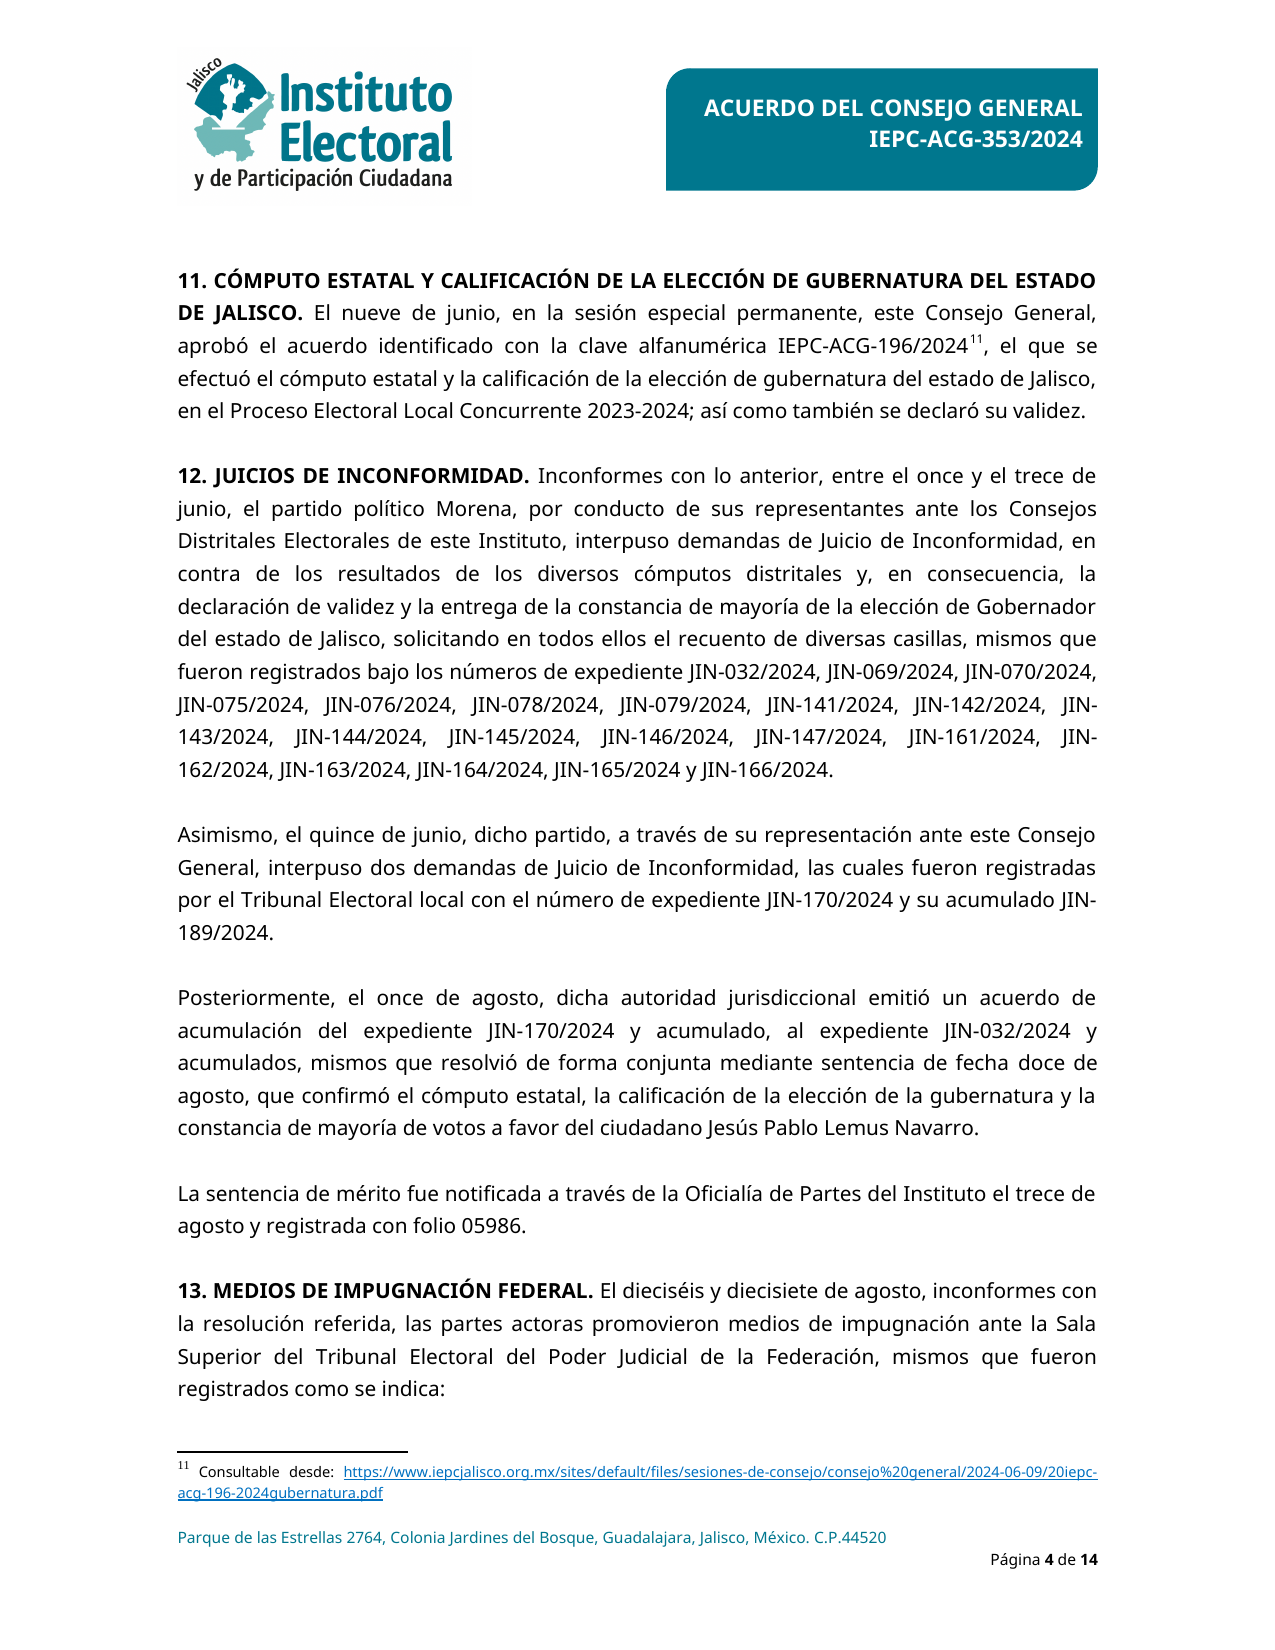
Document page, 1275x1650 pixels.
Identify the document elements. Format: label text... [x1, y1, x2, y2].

text 11. CÓMPUTO ESTATAL Y CALIFICACIÓN DE LA ELECCIÓN DE GUBERNATURA DEL ESTADO DE JALISCO. El nueve de junio, en la sesión especial permanente, este Consejo General, aprobó el acuerdo identificado con la clave alfanumérica IEPC-ACG-196/2024, el que se efectuó el cómputo estatal y la calificación de la elección de gubernatura del estado de Jalisco, en el Proceso Electoral Local Concurrente 2023-2024; así como también se declaró su validez. [177, 266, 1098, 425]
text Posteriormente, el once de agosto, dicha autoridad jurisdiccional emitió un acuerdo de acumulación del expediente JIN-170/2024 y acumulado, al expediente JIN-032/2024 y acumulados, mismos que resolvió de forma conjunta mediante sentencia de fecha doce de agosto, que confirmó el cómputo estatal, la calificación de la elección de la gubernatura y la constancia de mayoría de votos a favor del ciudadano Jesús Pablo Lemus Navarro. [177, 983, 1098, 1142]
text 12. JUICIOS DE INCONFORMIDAD. Inconformes con lo anterior, entre el once y el trece de junio, el partido político Morena, por conducto de sus representantes ante los Consejos Distritales Electorales de este Instituto, interpuso demandas de Juicio de Inconformidad, en contra de los resultados de los diversos cómputos distritales y, en consecuencia, la declaración de validez y la entrega de la constancia de mayoría de la elección de Gobernador del estado de Jalisco, solicitando en todos ellos el recuento de diversas casillas, mismos que fueron registrados bajo los números de expediente JIN-032/2024, JIN-069/2024, JIN-070/2024, JIN-075/2024, JIN-076/2024, JIN-078/2024, JIN-079/2024, JIN-141/2024, JIN-142/2024, JIN-143/2024, JIN-144/2024, JIN-145/2024, JIN-146/2024, JIN-147/2024, JIN-161/2024, JIN-162/2024, JIN-163/2024, JIN-164/2024, JIN-165/2024 y JIN-166/2024. [177, 461, 1098, 783]
text Asimismo, el quince de junio, dicho partido, a través de su representación ante este Consejo General, interpuso dos demandas de Juicio de Inconformidad, las cuales fueron registradas por el Tribunal Electoral local con el número de expediente JIN-170/2024 y su acumulado JIN-189/2024. [177, 820, 1098, 946]
text 13. MEDIOS DE IMPUGNACIÓN FEDERAL. El dieciséis y diecisiete de agosto, inconformes con la resolución referida, las partes actoras promovieron medios de impugnación ante la Sala Superior del Tribunal Electoral del Poder Judicial de la Federación, mismos que fueron registrados como se indica: [177, 1277, 1098, 1403]
text La sentencia de mérito fue notificada a través de la Oficialía de Partes del Instituto el trece de agosto y registrada con folio 05986. [177, 1179, 1098, 1240]
picture [177, 47, 473, 206]
